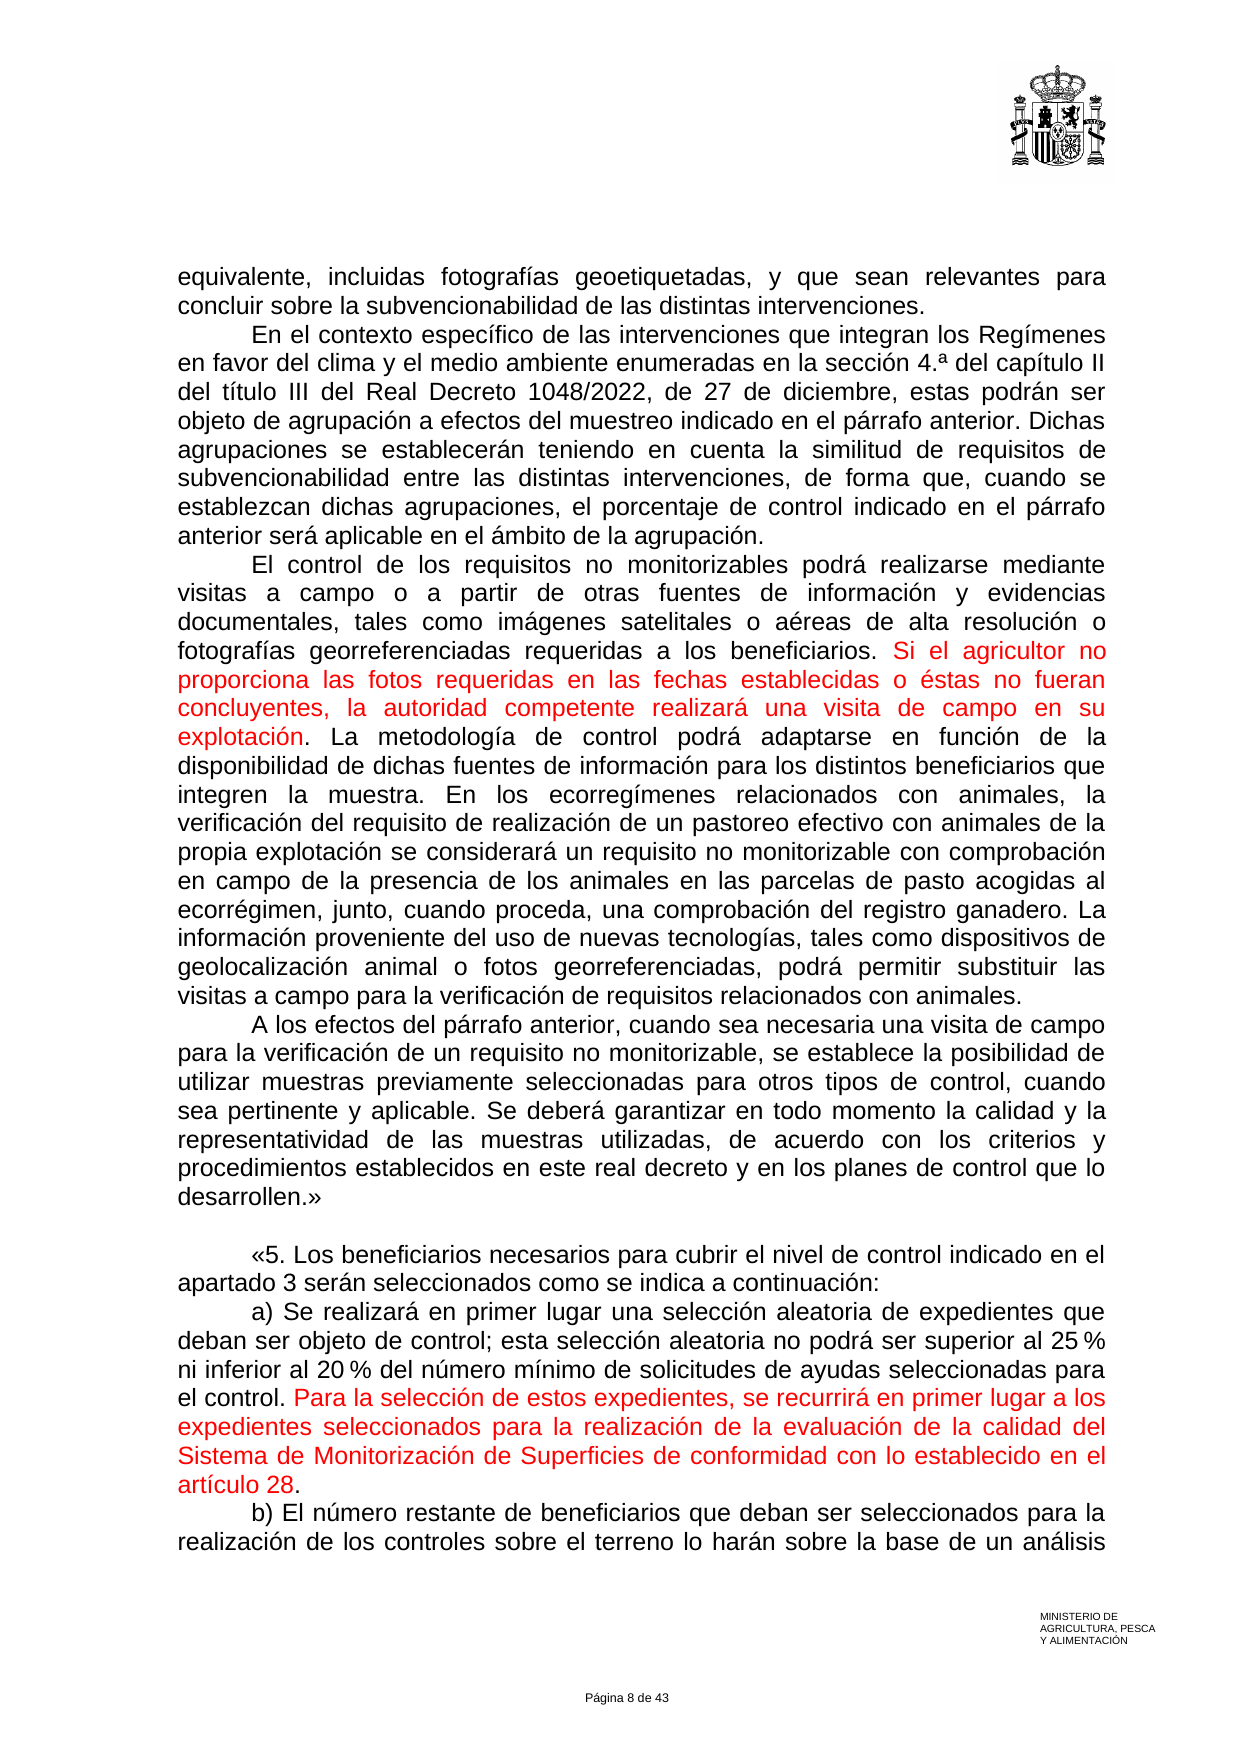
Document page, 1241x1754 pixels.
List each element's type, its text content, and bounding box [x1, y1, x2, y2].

picture [995, 60, 1117, 183]
text En el contexto específico de las intervenciones que integran los Regímenes en favor del clima y el medio ambiente enumeradas en la sección 4.ª del capítulo II del título III del Real Decreto 1048/2022, de 27 de diciembre, estas podrán ser objeto de agrupación a efectos del muestreo indicado en el párrafo anterior. Dichas agrupaciones se establecerán teniendo en cuenta la similitud de requisitos de subvencionabilidad entre las distintas intervenciones, de forma que, cuando se establezcan dichas agrupaciones, el porcentaje de control indicado en el párrafo anterior será aplicable en el ámbito de la agrupación. [177, 320, 1107, 550]
text a) Se realizará en primer lugar una selección aleatoria de expedientes que deban ser objeto de control; esta selección aleatoria no podrá ser superior al 25 % ni inferior al 20 % del número mínimo de solicitudes de ayudas seleccionadas para el control. Para la selección de estos expedientes, se recurrirá en primer lugar a los expedientes seleccionados para la realización de la evaluación de la calidad del Sistema de Monitorización de Superficies de conformidad con lo establecido en el artículo 28. [177, 1297, 1107, 1498]
text El control de los requisitos no monitorizables podrá realizarse mediante visitas a campo o a partir de otras fuentes de información y evidencias documentales, tales como imágenes satelitales o aéreas de alta resolución o fotografías georreferenciadas requeridas a los beneficiarios. Si el agricultor no proporciona las fotos requeridas en las fechas establecidas o éstas no fueran concluyentes, la autoridad competente realizará una visita de campo en su explotación. La metodología de control podrá adaptarse en función de la disponibilidad de dichas fuentes de información para los distintos beneficiarios que integren la muestra. En los ecorregímenes relacionados con animales, la verificación del requisito de realización de un pastoreo efectivo con animales de la propia explotación se considerará un requisito no monitorizable con comprobación en campo de la presencia de los animales en las parcelas de pasto acogidas al ecorrégimen, junto, cuando proceda, una comprobación del registro ganadero. La información proveniente del uso de nuevas tecnologías, tales como dispositivos de geolocalización animal o fotos georreferenciadas, podrá permitir substituir las visitas a campo para la verificación de requisitos relacionados con animales. [177, 550, 1107, 1010]
text «5. Los beneficiarios necesarios para cubrir el nivel de control indicado en el apartado 3 serán seleccionados como se indica a continuación: [177, 1240, 1107, 1297]
text A los efectos del párrafo anterior, cuando sea necesaria una visita de campo para la verificación de un requisito no monitorizable, se establece la posibilidad de utilizar muestras previamente seleccionadas para otros tipos de control, cuando sea pertinente y aplicable. Se deberá garantizar en todo momento la calidad y la representatividad de las muestras utilizadas, de acuerdo con los criterios y procedimientos establecidos en este real decreto y en los planes de control que lo desarrollen.» [177, 1010, 1107, 1211]
